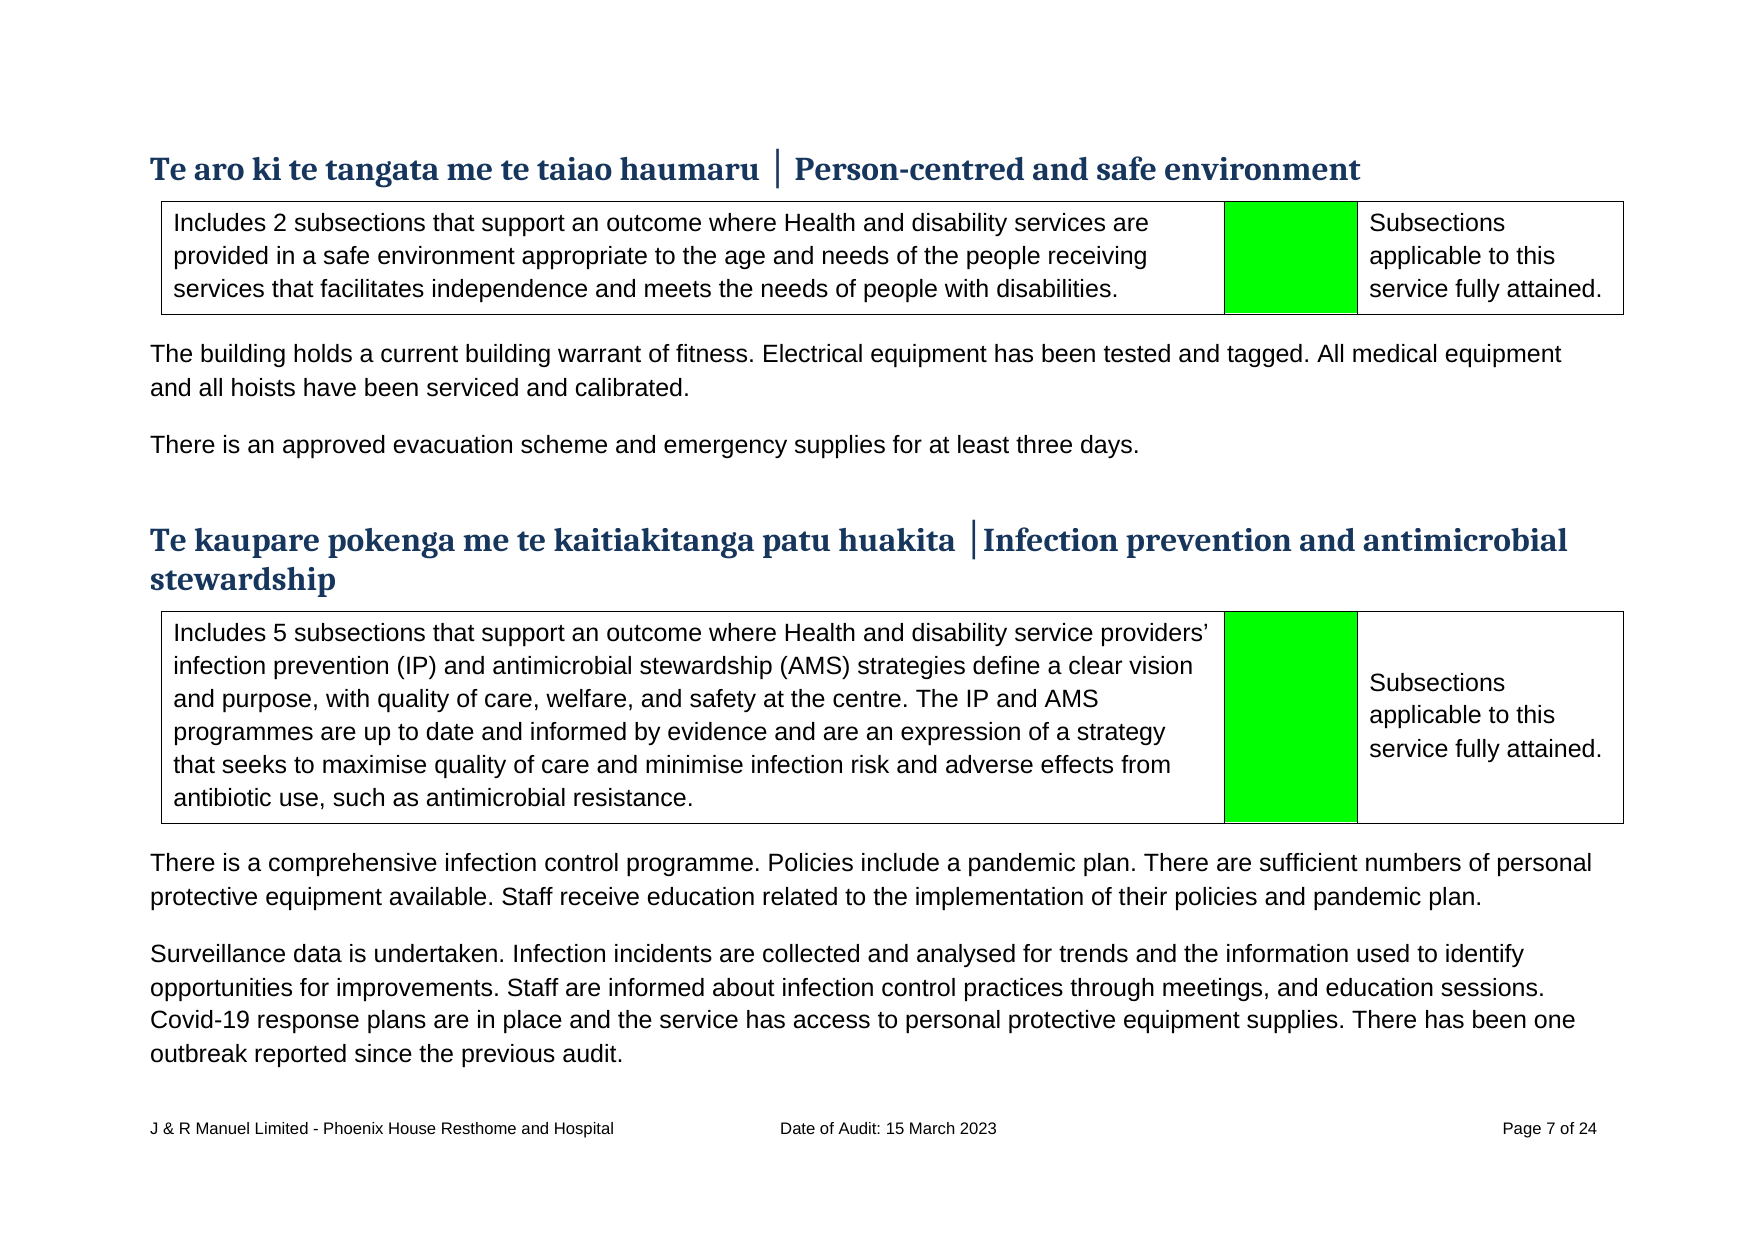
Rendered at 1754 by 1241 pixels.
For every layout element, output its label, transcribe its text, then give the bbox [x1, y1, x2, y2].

table_header [1225, 202, 1357, 313]
table_header [1225, 612, 1357, 822]
table_header Subsections applicable to this service fully attained. [1358, 612, 1623, 822]
table_header Subsections applicable to this service fully attained. [1358, 202, 1623, 313]
subtitle Te kaupare pokenga me te kaitiakitanga patu huakita │Infection prevention and antimicrobial stewardship [150, 522, 1604, 598]
text Surveillance data is undertaken. Infection incidents are collected and analysed for trends and the information used to identify opportunities for improvements. Staff are informed about infection control practices through meetings, and education sessions. Covid-19 response plans are in place and the service has access to personal protective equipment supplies. There has been one outbreak reported since the previous audit. [150, 939, 1604, 1067]
text The building holds a current building warrant of fitness. Electrical equipment has been tested and tagged. All medical equipment and all hoists have been serviced and calibrated. [150, 339, 1604, 401]
table_header Includes 5 subsections that support an outcome where Health and disability service providers’ infection prevention (IP) and antimicrobial stewardship (AMS) strategies define a clear vision and purpose, with quality of care, welfare, and safety at the centre. The IP and AMS programmes are up to date and informed by evidence and are an expression of a strategy that seeks to maximise quality of care and minimise infection risk and adverse effects from antibiotic use, such as antimicrobial resistance. [162, 612, 1224, 822]
subtitle Te aro ki te tangata me te taiao haumaru │ Person-centred and safe environment [778, 150, 1604, 188]
text There is a comprehensive infection control programme. Policies include a pandemic plan. There are sufficient numbers of personal protective equipment available. Staff receive education related to the implementation of their policies and pandemic plan. [150, 848, 1604, 910]
text There is an approved evacuation scheme and emergency supplies for at least three days. [150, 431, 1604, 459]
subtitle Te aro ki te tangata me te taiao haumaru │ Person-centred and safe environment [150, 150, 776, 188]
table_header Includes 2 subsections that support an outcome where Health and disability services are provided in a safe environment appropriate to the age and needs of the people receiving services that facilitates independence and meets the needs of people with disabilities. [162, 202, 1224, 313]
